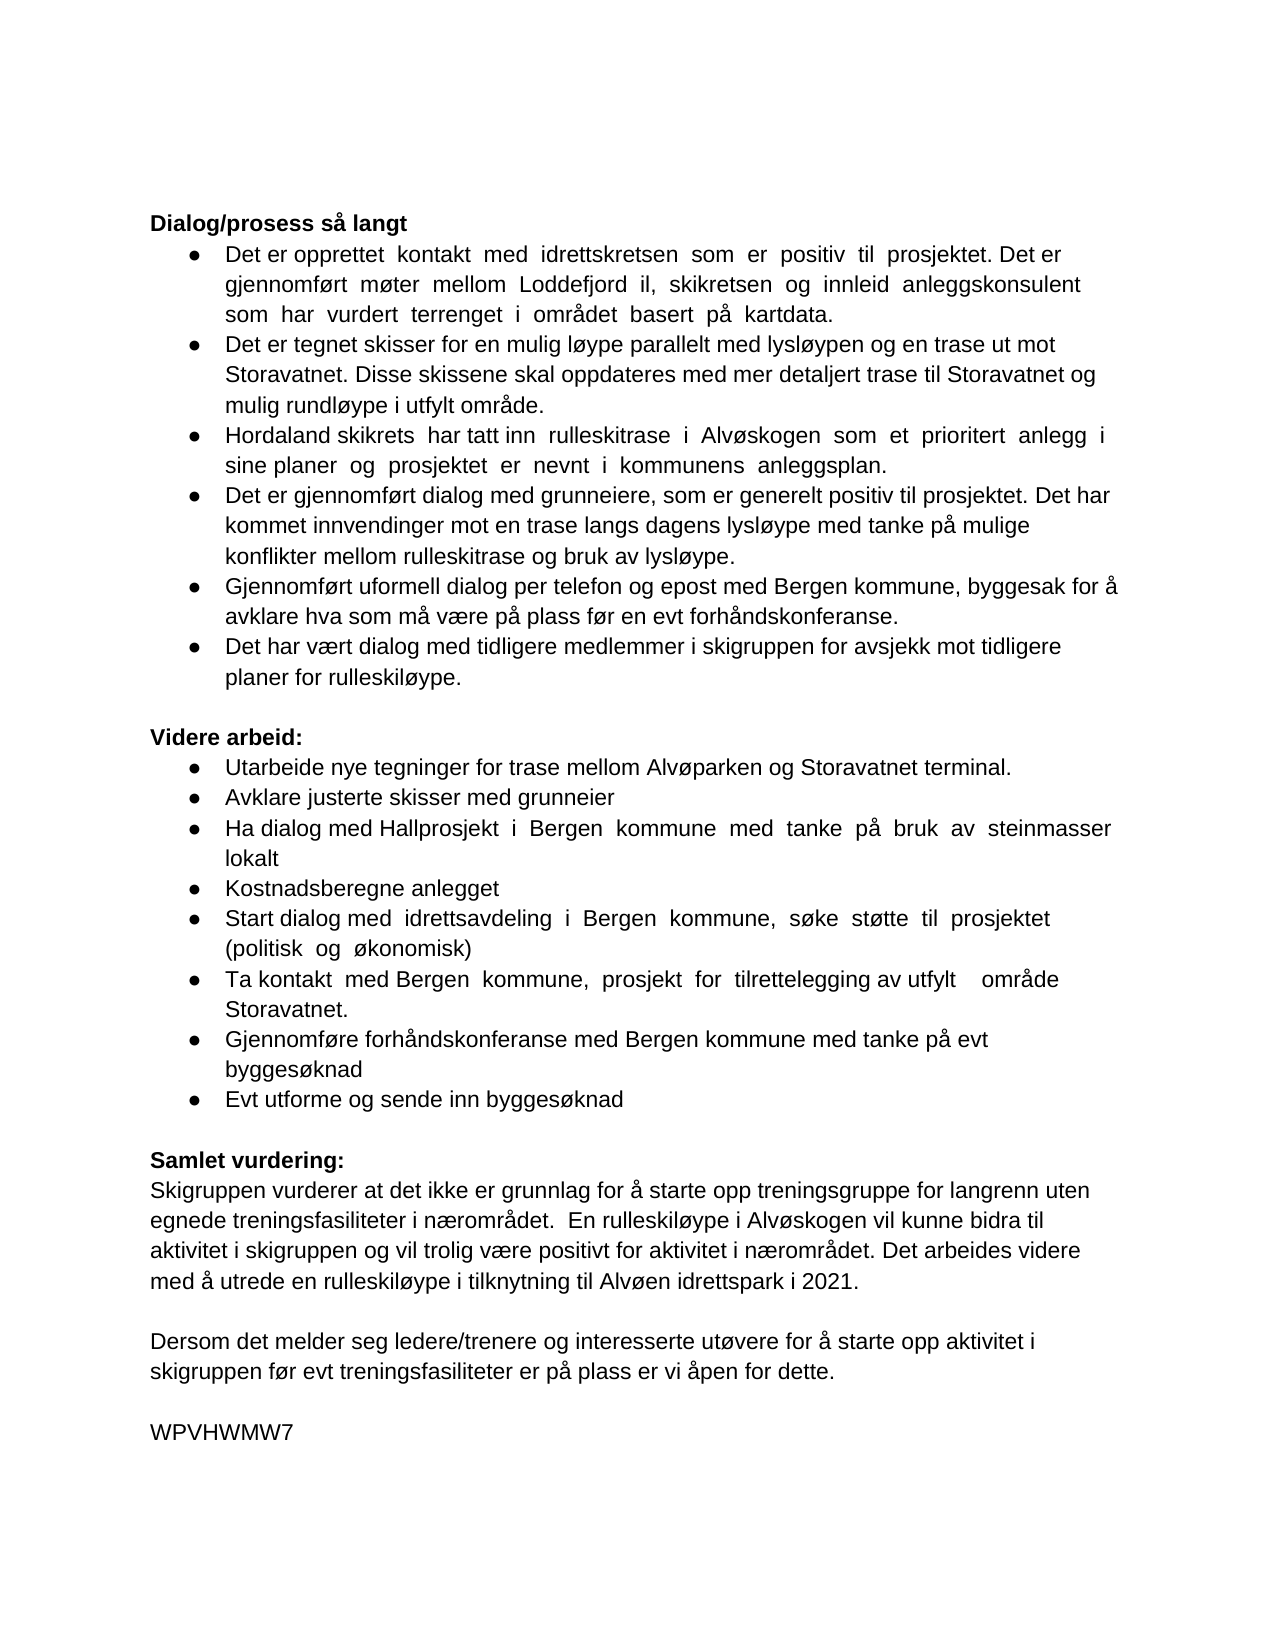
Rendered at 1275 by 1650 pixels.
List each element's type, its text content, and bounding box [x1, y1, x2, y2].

list Det er tegnet skisser for en mulig løype parallelt med lysløypen og en trase ut mot Storavatnet. Disse skissene skal oppdateres med mer detaljert trase til Storavatnet og mulig rundløype i utfylt område. [187, 331, 1125, 418]
list Ha dialog med Hallprosjekt i Bergen kommune med tanke på bruk av steinmasser lokalt [187, 814, 1125, 871]
list Utarbeide nye tegninger for trase mellom Alvøparken og Storavatnet terminal. [187, 754, 1125, 781]
list Hordaland skikrets har tatt inn rulleskitrase i Alvøskogen som et prioritert anlegg i sine planer og prosjektet er nevnt i kommunens anleggsplan. [187, 422, 1125, 478]
list Avklare justerte skisser med grunneier [187, 784, 1125, 811]
list Gjennomføre forhåndskonferanse med Bergen kommune med tanke på evt byggesøknad [187, 1026, 1125, 1083]
text WPVHWMW7 [150, 1419, 1125, 1445]
list Kostnadsberegne anlegget [187, 875, 1125, 901]
text Samlet vurdering: [150, 1147, 1125, 1173]
text Skigruppen vurderer at det ikke er grunnlag for å starte opp treningsgruppe for langrenn uten egnede treningsfasiliteter i nærområdet. En rulleskiløype i Alvøskogen vil kunne bidra til aktivitet i skigruppen og vil trolig være positivt for aktivitet i nærområdet. Det arbeides videre med å utrede en rulleskiløype i tilknytning til Alvøen idrettspark i 2021. [150, 1177, 1125, 1294]
list Det er gjennomført dialog med grunneiere, som er generelt positiv til prosjektet. Det har kommet innvendinger mot en trase langs dagens lysløype med tanke på mulige konflikter mellom rulleskitrase og bruk av lysløype. [187, 482, 1125, 569]
list Det har vært dialog med tidligere medlemmer i skigruppen for avsjekk mot tidligere planer for rulleskiløype. [187, 633, 1125, 690]
list Gjennomført uformell dialog per telefon og epost med Bergen kommune, byggesak for å avklare hva som må være på plass før en evt forhåndskonferanse. [187, 573, 1125, 629]
list Evt utforme og sende inn byggesøknad [187, 1086, 1125, 1113]
list Ta kontakt med Bergen kommune, prosjekt for tilrettelegging av utfylt område Storavatnet. [187, 966, 1125, 1022]
text Dersom det melder seg ledere/trenere og interesserte utøvere for å starte opp aktivitet i skigruppen før evt treningsfasiliteter er på plass er vi åpen for dette. [150, 1328, 1125, 1385]
list Start dialog med idrettsavdeling i Bergen kommune, søke støtte til prosjektet (politisk og økonomisk) [187, 905, 1125, 962]
text Dialog/prosess så langt [150, 210, 1125, 237]
text Videre arbeid: [150, 724, 1125, 750]
list Det er opprettet kontakt med idrettskretsen som er positiv til prosjektet. Det er gjennomført møter mellom Loddefjord il, skikretsen og innleid anleggskonsulent som har vurdert terrenget i området basert på kartdata. [187, 241, 1125, 327]
